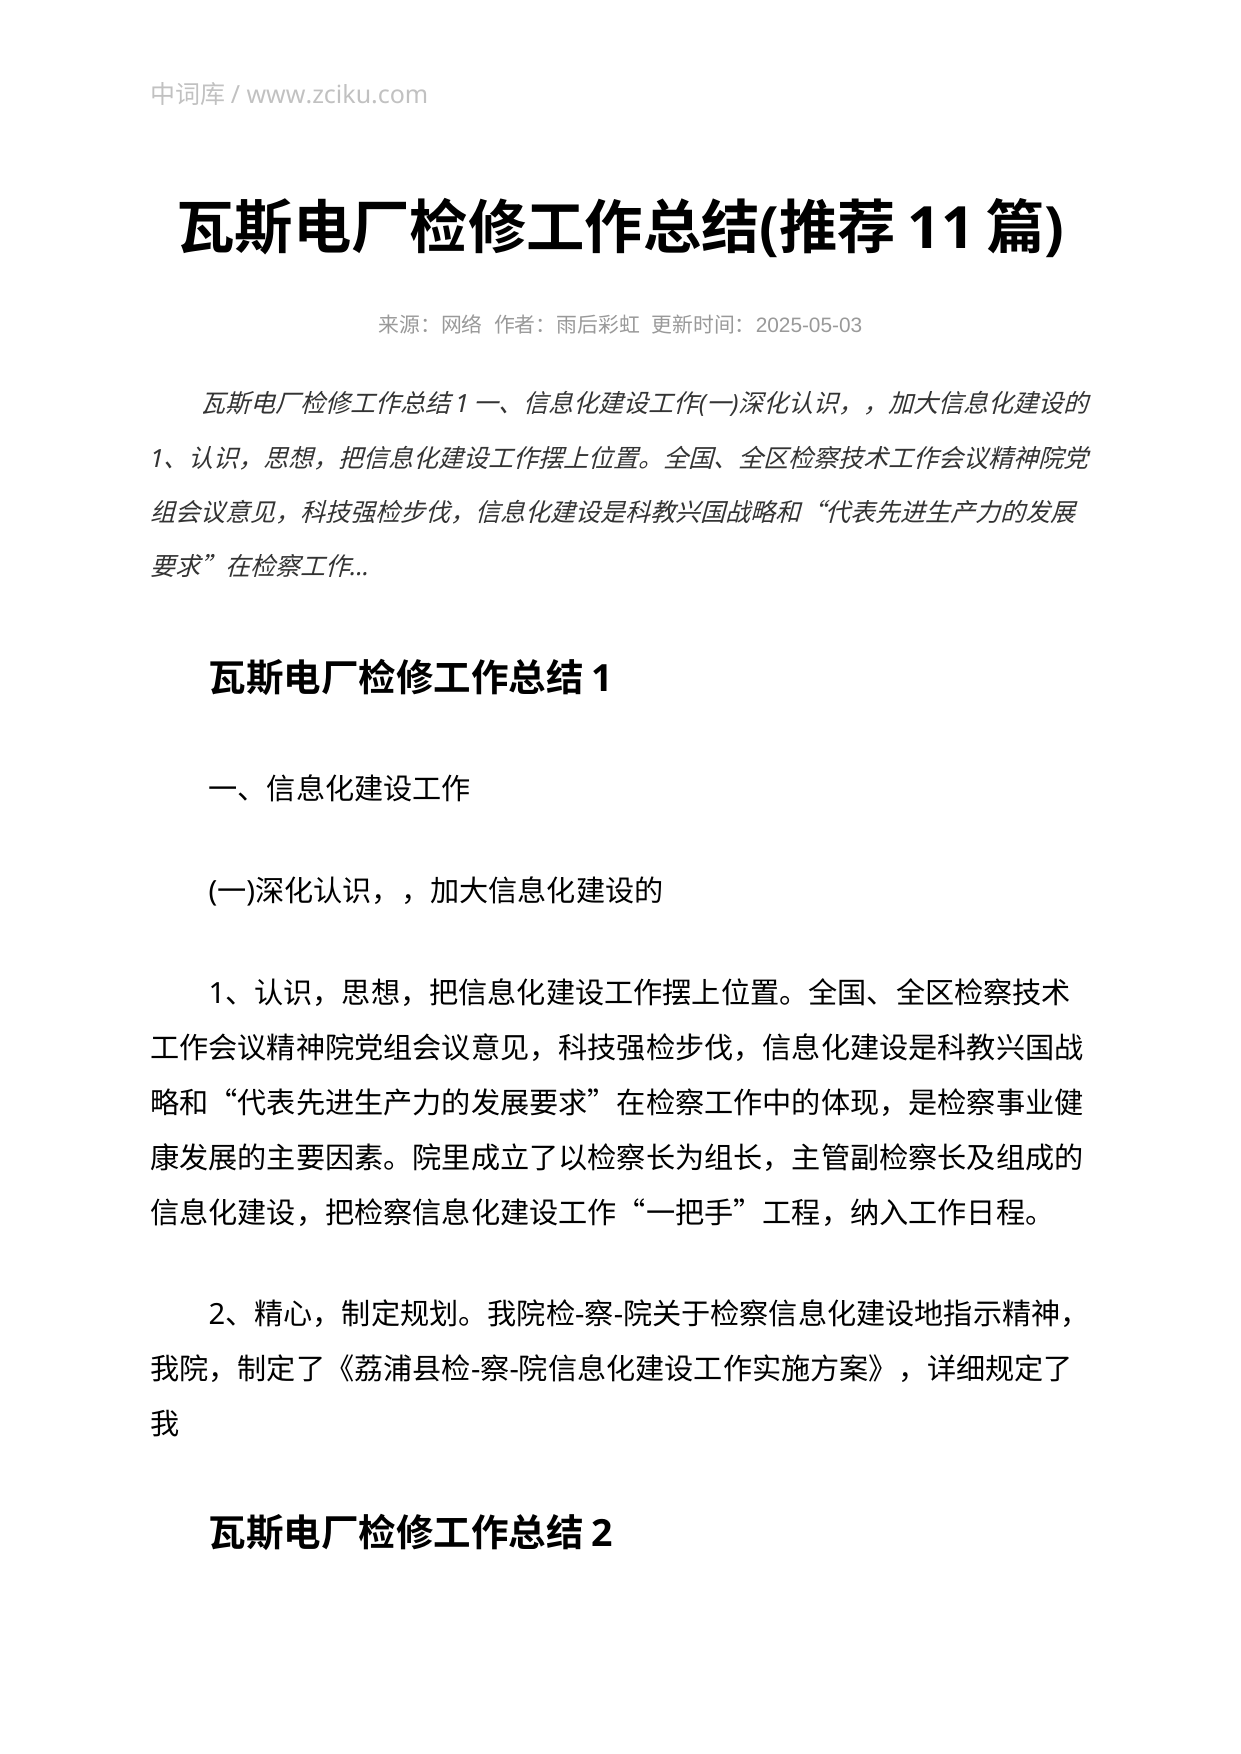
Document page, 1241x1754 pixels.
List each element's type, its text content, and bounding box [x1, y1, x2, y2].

text 2、精心，制定规划。我院检-察-院关于检察信息化建设地指示精神，我院，制定了《荔浦县检-察-院信息化建设工作实施方案》，详细规定了我 [150, 1291, 1090, 1443]
text 瓦斯电厂检修工作总结1 [150, 648, 1090, 703]
text 一、信息化建设工作 [150, 766, 1090, 808]
subtitle 瓦斯电厂检修工作总结(推荐11篇) [150, 181, 1090, 266]
text 瓦斯电厂检修工作总结1一、信息化建设工作(一)深化认识，，加大信息化建设的1、认识，思想，把信息化建设工作摆上位置。全国、全区检察技术工作会议精神院党组会议意见，科技强检步伐，信息化建设是科教兴国战略和“代表先进生产力的发展要求”在检察工作... [150, 384, 1090, 583]
text 来源：网络 作者：雨后彩虹 更新时间：2025-05-03 [150, 313, 1090, 337]
text 瓦斯电厂检修工作总结2 [150, 1503, 1090, 1557]
text 1、认识，思想，把信息化建设工作摆上位置。全国、全区检察技术工作会议精神院党组会议意见，科技强检步伐，信息化建设是科教兴国战略和“代表先进生产力的发展要求”在检察工作中的体现，是检察事业健康发展的主要因素。院里成立了以检察长为组长，主管副检察长及组成的信息化建设，把检察信息化建设工作“一把手”工程，纳入工作日程。 [150, 969, 1090, 1231]
text (一)深化认识，，加大信息化建设的 [150, 867, 1090, 910]
